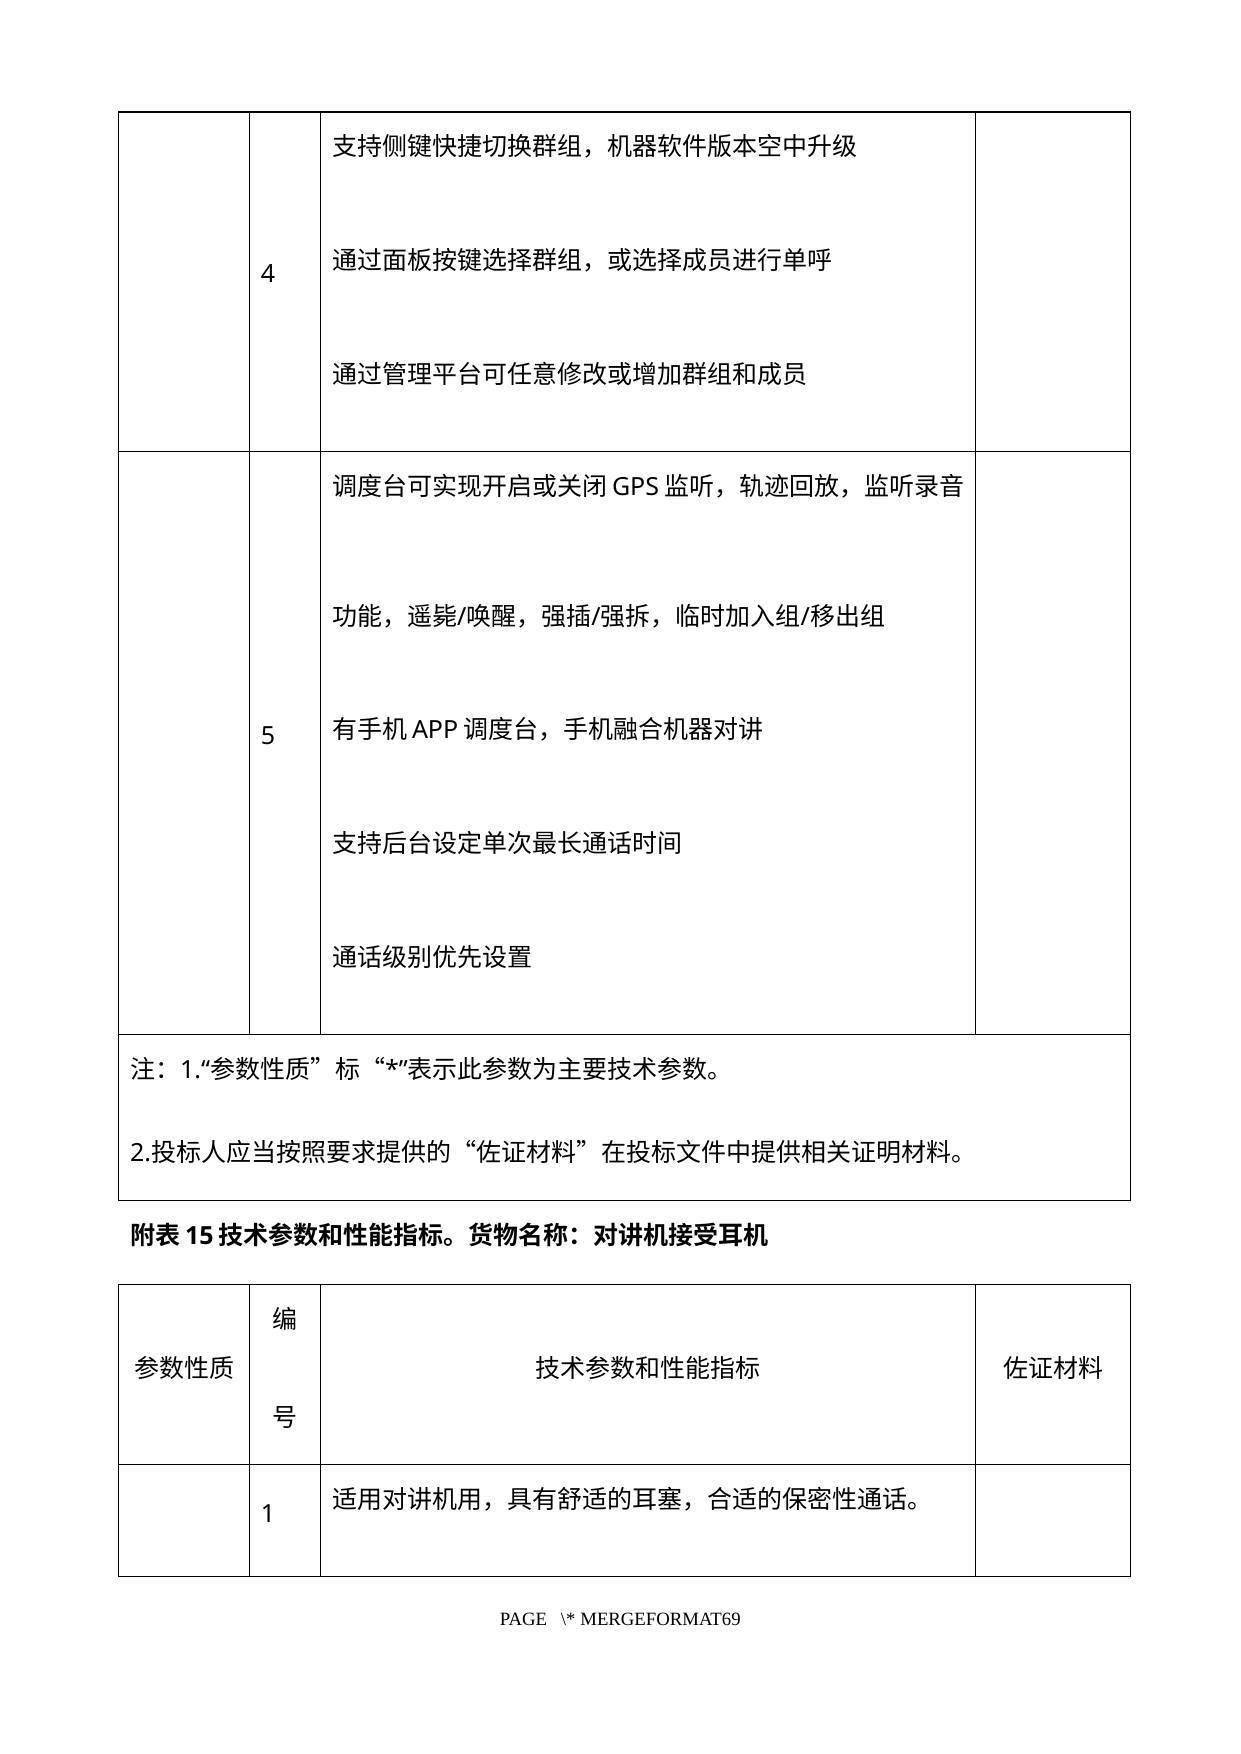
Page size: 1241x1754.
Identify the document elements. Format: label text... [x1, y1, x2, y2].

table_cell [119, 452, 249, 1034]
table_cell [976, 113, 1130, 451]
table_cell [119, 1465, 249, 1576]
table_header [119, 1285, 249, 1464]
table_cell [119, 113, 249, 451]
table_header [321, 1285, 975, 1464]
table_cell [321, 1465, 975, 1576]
text 附表15技术参数和性能指标。货物名称：对讲机接受耳机 [130, 1201, 1110, 1266]
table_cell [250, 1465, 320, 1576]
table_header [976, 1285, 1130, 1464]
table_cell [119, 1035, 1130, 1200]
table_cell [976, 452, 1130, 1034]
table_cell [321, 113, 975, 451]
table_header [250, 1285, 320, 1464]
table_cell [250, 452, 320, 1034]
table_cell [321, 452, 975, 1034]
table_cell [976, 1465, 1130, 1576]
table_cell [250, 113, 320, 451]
